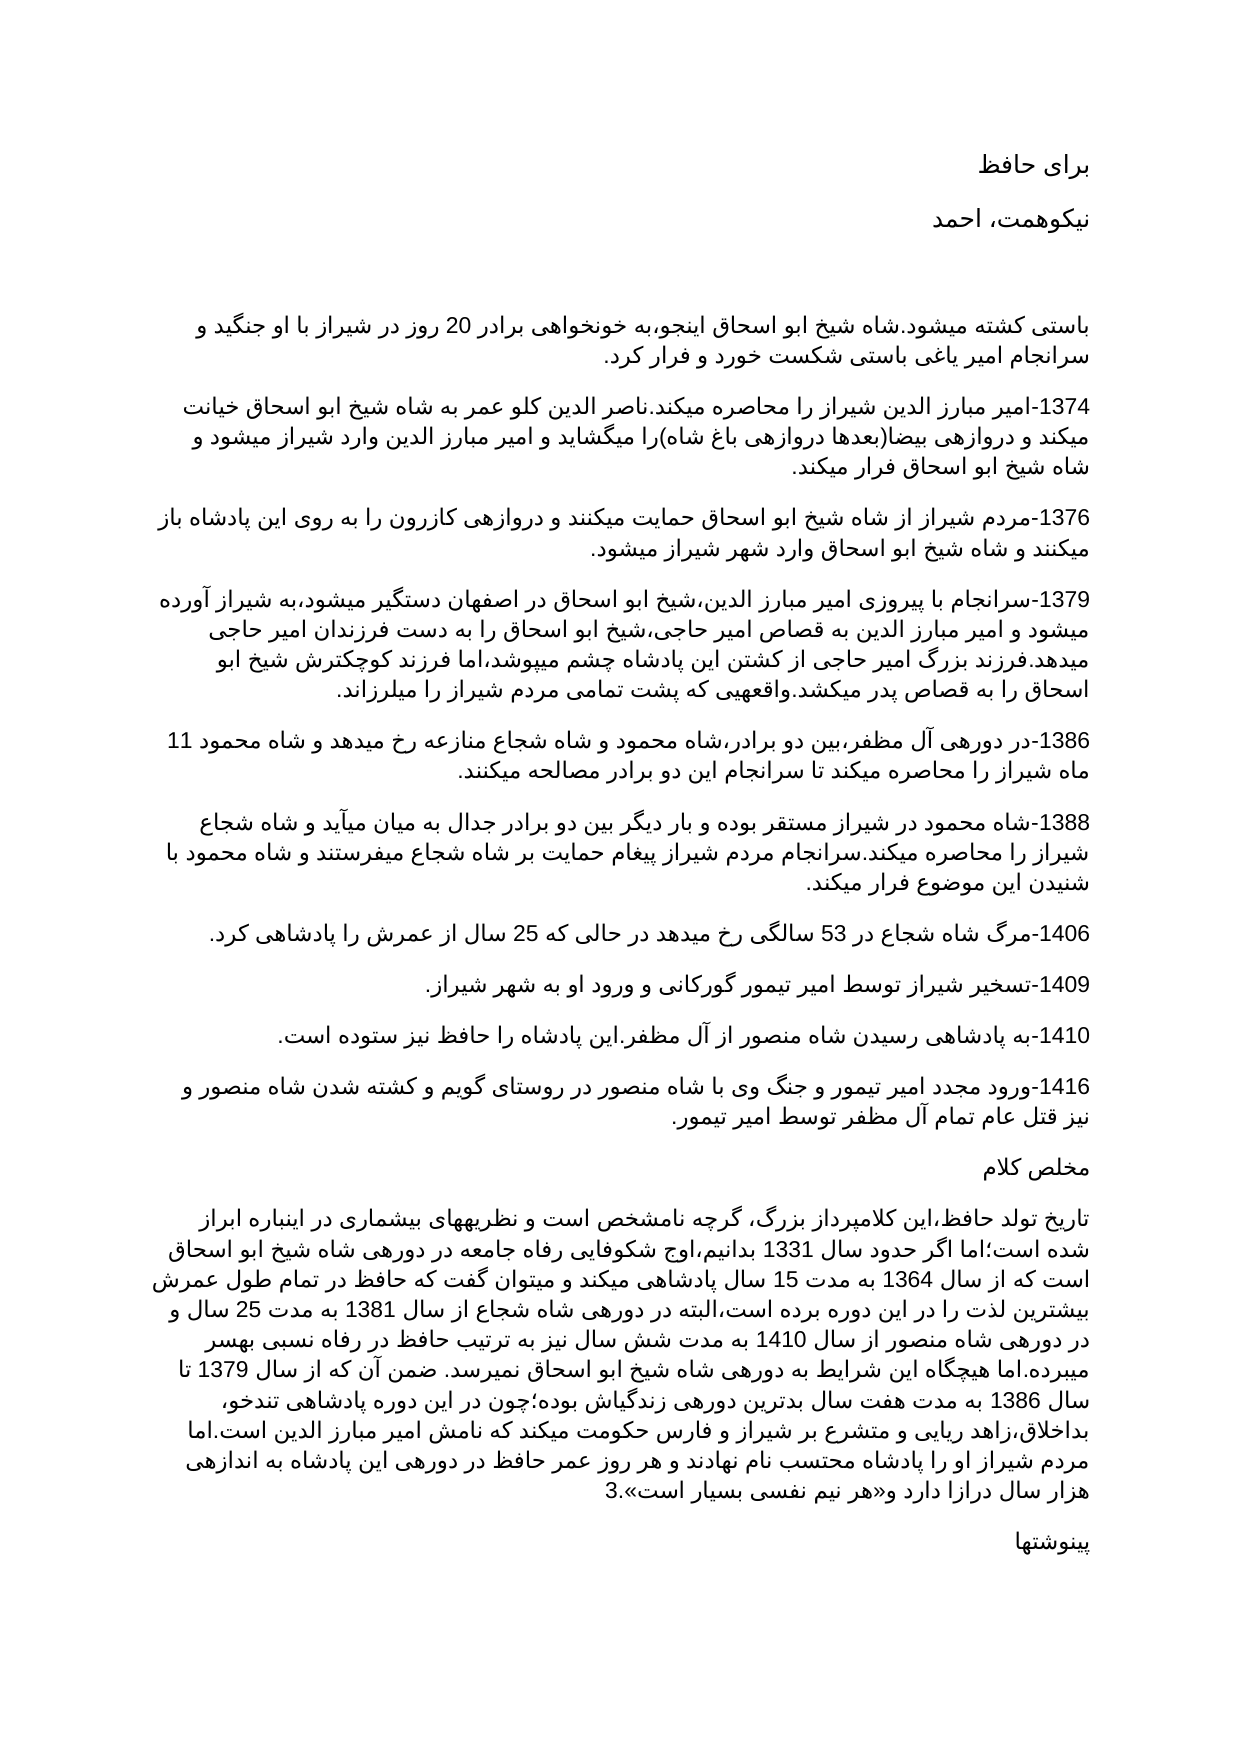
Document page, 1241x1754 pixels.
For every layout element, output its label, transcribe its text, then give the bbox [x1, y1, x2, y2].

text تاریخ تولد حافظ،این کلام‏پرداز بزرگ، گرچه نامشخص است و نظریه‏های‏ بی‏شماری در این‏باره ابراز شده است؛اما اگر حدود سال 1331 بدانیم،اوج شکوفایی‏ رفاه جامعه در دوره‏ی شاه شیخ ابو اسحاق‏ است که از سال 1364 به مدت 15 سال‏ پادشاهی می‏کند و می‏توان گفت که حافظ در تمام طول عمرش بیش‏ترین لذت را در این دوره برده است،البته در دوره‏ی‏ شاه شجاع از سال 1381 به مدت 25 سال و در دوره‏ی شاه منصور از سال 1410 به مدت‏ شش سال نیز به ترتیب حافظ در رفاه نسبی‏ به‏سر می‏برده.اما هیچ‏گاه این شرایط به‏ دوره‏ی شاه شیخ ابو اسحاق نمی‏رسد. ضمن آن که از سال 1379 تا سال 1386 به‏ مدت هفت سال بدترین دوره‏ی زندگی‏اش‏ بوده؛چون در این دوره پادشاهی تندخو، بداخلاق،زاهد ریایی و متشرع بر شیراز و فارس حکومت می‏کند که نامش امیر مبارز الدین است.اما مردم شیراز او را پادشاه‏ محتسب نام نهادند و هر روز عمر حافظ در دوره‏ی این پادشاه به اندازه‏ی هزار سال‏ درازا دارد و«هر نیم نفسی بسیار است».3 [150, 1205, 1090, 1503]
text 1379-سرانجام با پیروزی امیر مبارز الدین،شیخ ابو اسحاق در اصفهان‏ دستگیر می‏شود،به شیراز آورده می‏شود و امیر مبارز الدین به قصاص امیر حاجی،شیخ‏ ابو اسحاق را به دست فرزندان امیر حاجی‏ می‏دهد.فرزند بزرگ امیر حاجی از کشتن‏ این پادشاه چشم می‏پوشد،اما فرزند کوچک‏ترش شیخ ابو اسحاق را به قصاص‏ پدر می‏کشد.واقعه‏یی که پشت تمامی مردم‏ شیراز را می‏لرزاند. [150, 586, 1090, 702]
text 1416-ورود مجدد امیر تیمور و جنگ‏ وی با شاه منصور در روستای گویم و کشته شدن شاه منصور و نیز قتل عام تمام‏ آل مظفر توسط امیر تیمور. [150, 1073, 1090, 1129]
text 1406-مرگ شاه شجاع در 53 سالگی‏ رخ می‏دهد در حالی که 25 سال از عمرش را پادشاهی کرد. [150, 920, 1090, 946]
text پی‏نوشت‏ها [150, 1528, 1090, 1554]
text 1410-به پادشاهی رسیدن شاه منصور از آل مظفر.این پادشاه را حافظ نیز ستوده است. [150, 1022, 1090, 1048]
text برای حافظ [150, 150, 1090, 179]
text نیکوهمت، احمد [150, 204, 1090, 233]
text 1376-مردم شیراز از شاه شیخ‏ ابو اسحاق حمایت می‏کنند و دروازه‏ی‏ کازرون را به روی این پادشاه باز می‏کنند و شاه شیخ ابو اسحاق وارد شهر شیراز می‏شود. [150, 504, 1090, 561]
text 1388-شاه محمود در شیراز مستقر بوده و بار دیگر بین دو برادر جدال به میان‏ می‏آید و شاه شجاع شیراز را محاصره‏ می‏کند.سرانجام مردم شیراز پیغام حمایت‏ بر شاه شجاع می‏فرستند و شاه محمود با شنیدن این موضوع فرار می‏کند. [150, 808, 1090, 895]
text مخلص کلام [150, 1154, 1090, 1181]
text 1386-در دوره‏ی آل مظفر،بین دو برادر،شاه محمود و شاه شجاع منازعه رخ‏ می‏دهد و شاه محمود 11 ماه شیراز را محاصره می‏کند تا سرانجام این دو برادر مصالحه می‏کنند. [150, 727, 1090, 784]
text 1374-امیر مبارز الدین شیراز را محاصره می‏کند.ناصر الدین کلو عمر به شاه‏ شیخ ابو اسحاق خیانت می‏کند و دروازه‏ی‏ بیضا(بعدها دروازه‏ی باغ شاه)را می‏گشاید و امیر مبارز الدین وارد شیراز می‏شود و شاه‏ شیخ ابو اسحاق فرار می‏کند. [150, 393, 1090, 479]
text باستی کشته می‏شود.شاه شیخ ابو اسحاق‏ اینجو،به خون‏خواهی برادر 20 روز در شیراز با او جنگید و سرانجام امیر یاغی باستی‏ شکست خورد و فرار کرد. [150, 312, 1090, 368]
text 1409-تسخیر شیراز توسط امیر تیمور گورکانی و ورود او به شهر شیراز. [150, 971, 1090, 997]
